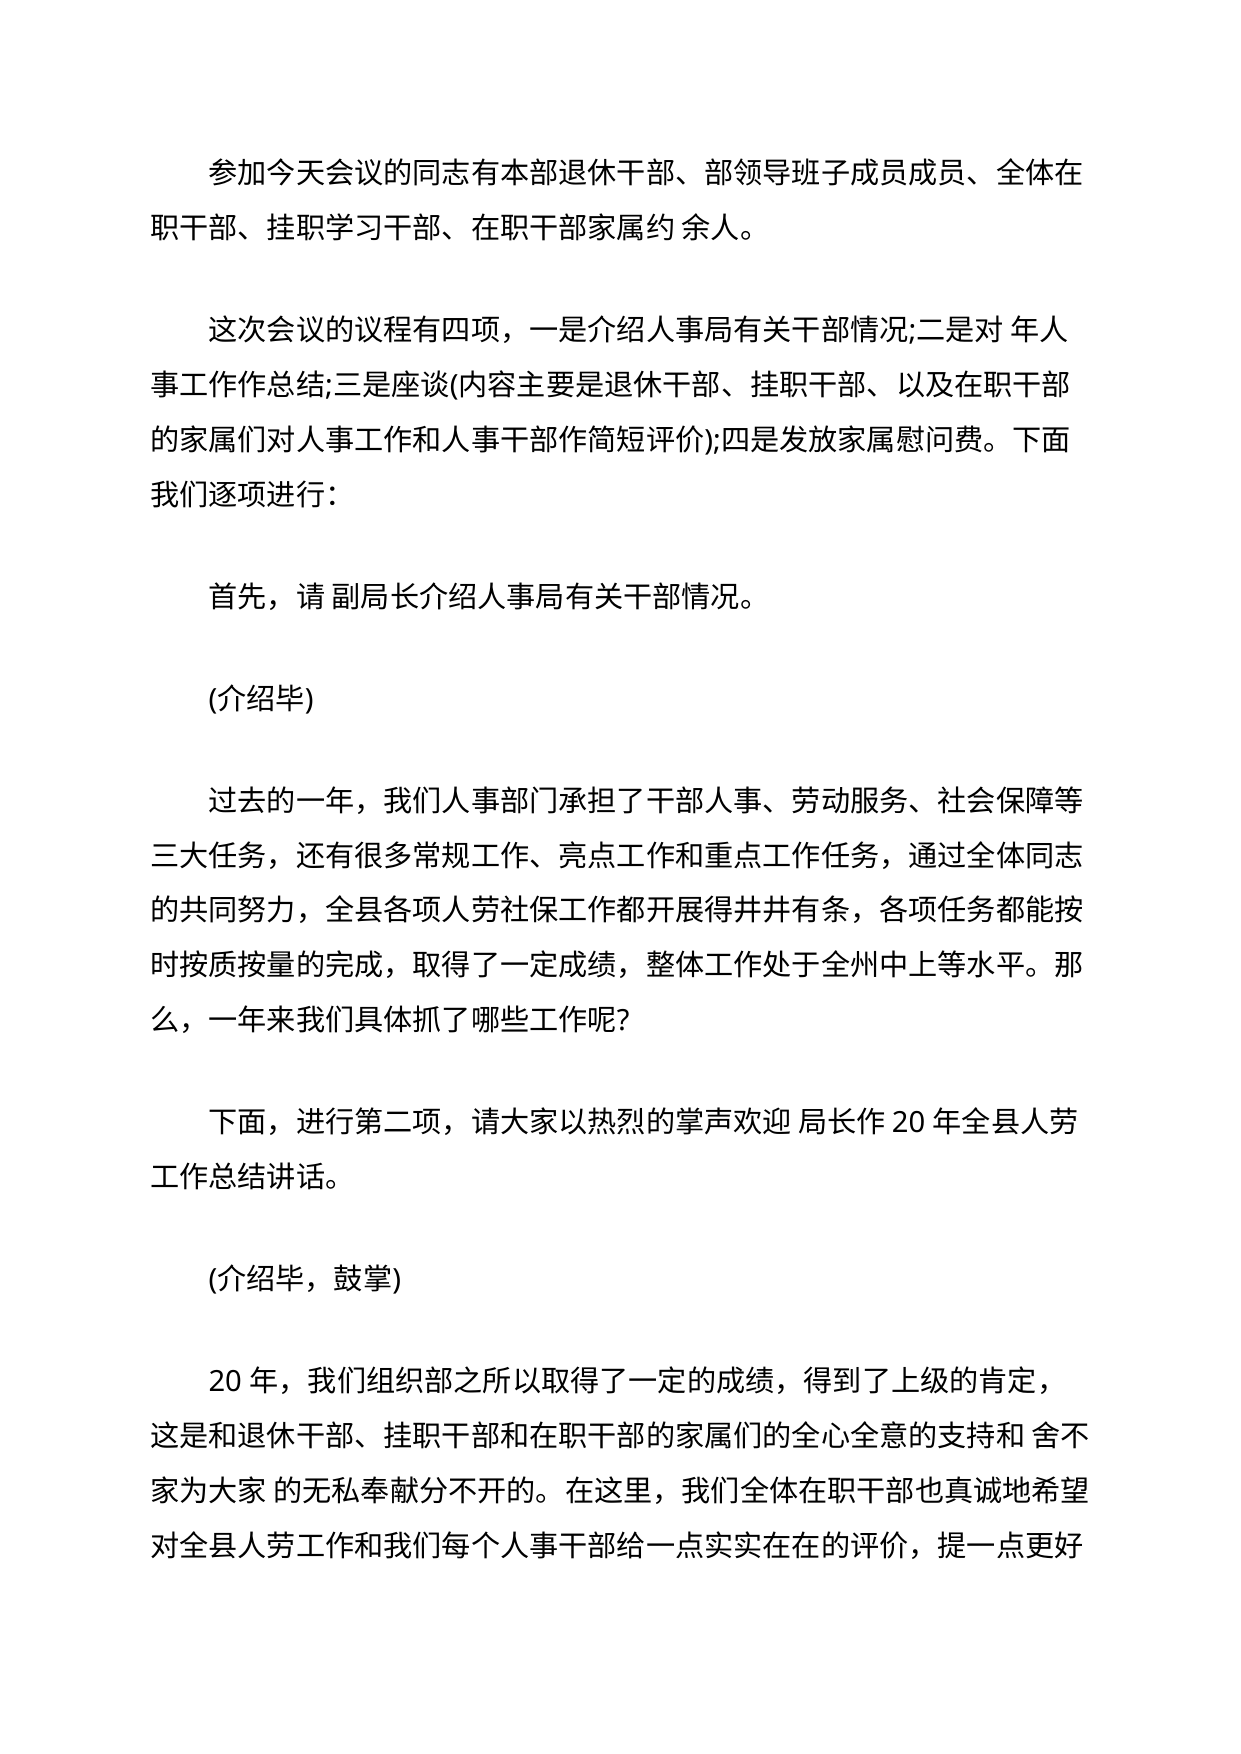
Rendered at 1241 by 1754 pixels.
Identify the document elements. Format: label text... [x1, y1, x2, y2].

text 过去的一年，我们人事部门承担了干部人事、劳动服务、社会保障等三大任务，还有很多常规工作、亮点工作和重点工作任务，通过全体同志的共同努力，全县各项人劳社保工作都开展得井井有条，各项任务都能按时按质按量的完成，取得了一定成绩，整体工作处于全州中上等水平。那么，一年来我们具体抓了哪些工作呢? [150, 777, 1090, 1039]
text (介绍毕) [150, 675, 1090, 718]
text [150, 1357, 1090, 1564]
text (介绍毕，鼓掌) [150, 1256, 1090, 1298]
text 这次会议的议程有四项，一是介绍人事局有关干部情况;二是对 年人事工作作总结;三是座谈(内容主要是退休干部、挂职干部、以及在职干部的家属们对人事工作和人事干部作简短评价);四是发放家属慰问费。下面我们逐项进行： [150, 307, 1090, 514]
text 下面，进行第二项，请大家以热烈的掌声欢迎 局长作20 年全县人劳工作总结讲话。 [150, 1099, 1090, 1196]
text 参加今天会议的同志有本部退休干部、部领导班子成员成员、全体在职干部、挂职学习干部、在职干部家属约 余人。 [150, 150, 1090, 247]
text 首先，请 副局长介绍人事局有关干部情况。 [150, 573, 1090, 616]
